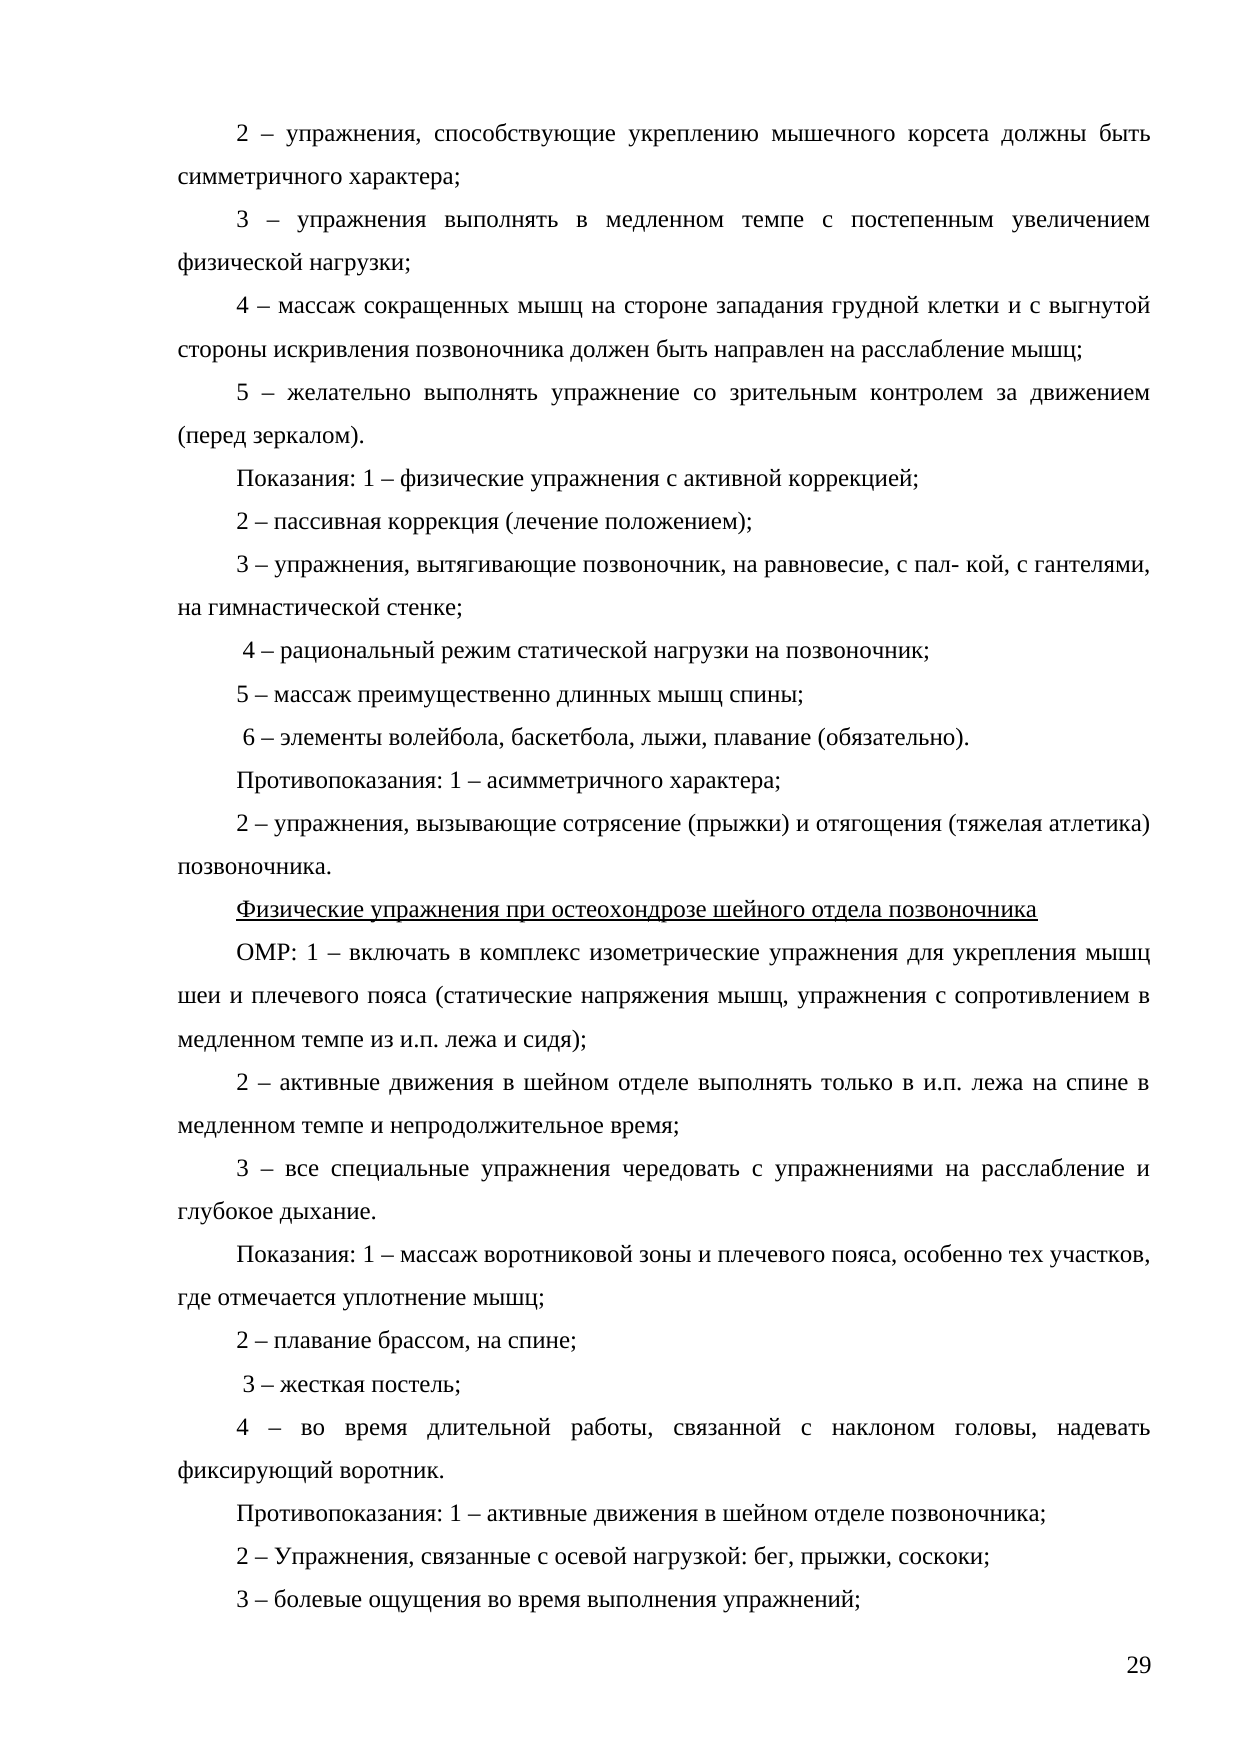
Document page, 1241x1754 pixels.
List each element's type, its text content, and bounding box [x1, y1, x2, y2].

text 4 – массаж сокращенных мышц на стороне западания грудной клетки и с выгнутой стороны искривления позвоночника должен быть направлен на расслабление мышц; [177, 291, 1152, 362]
text Показания: 1 – физические упражнения с активной коррекцией; [177, 463, 1152, 492]
text Противопоказания: 1 – асимметричного характера; [177, 765, 1152, 794]
text 5 – желательно выполнять упражнение со зрительным контролем за движением (перед зеркалом). [177, 377, 1152, 449]
text 2 – пассивная коррекция (лечение положением); [177, 506, 1152, 535]
text 3 – болевые ощущения во время выполнения упражнений; [177, 1584, 1152, 1613]
text 2 – упражнения, вызывающие сотрясение (прыжки) и отягощения (тяжелая атлетика) позвоночника. [177, 808, 1152, 880]
text Противопоказания: 1 – активные движения в шейном отделе позвоночника; [177, 1498, 1152, 1527]
text ОМР: 1 – включать в комплекс изометрические упражнения для укрепления мышц шеи и плечевого пояса (статические напряжения мышц, упражнения с сопротивлением в медленном темпе из и.п. лежа и сидя); [177, 937, 1152, 1052]
text 4 – рациональный режим статической нагрузки на позвоночник; [177, 636, 1152, 664]
text 3 – жесткая постель; [177, 1369, 1152, 1397]
text 3 – упражнения выполнять в медленном темпе с постепенным увеличением физической нагрузки; [177, 204, 1152, 276]
text 5 – массаж преимущественно длинных мышц спины; [177, 679, 1152, 707]
text Показания: 1 – массаж воротниковой зоны и плечевого пояса, особенно тех участков, где отмечается уплотнение мышц; [177, 1239, 1152, 1311]
text Физические упражнения при остеохондрозе шейного отдела позвоночника [177, 894, 1152, 923]
text 6 – элементы волейбола, баскетбола, лыжи, плавание (обязательно). [177, 722, 1152, 751]
text 3 – упражнения, вытягивающие позвоночник, на равновесие, с пал- кой, с гантелями, на гимнастической стенке; [177, 549, 1152, 621]
text 2 – плавание брассом, на спине; [177, 1326, 1152, 1354]
text 4 – во время длительной работы, связанной с наклоном головы, надевать фиксирующий воротник. [177, 1412, 1152, 1484]
text 3 – все специальные упражнения чередовать с упражнениями на расслабление и глубокое дыхание. [177, 1153, 1152, 1225]
text 2 – Упражнения, связанные с осевой нагрузкой: бег, прыжки, соскоки; [177, 1541, 1152, 1570]
text 2 – активные движения в шейном отделе выполнять только в и.п. лежа на спине в медленном темпе и непродолжительное время; [177, 1067, 1152, 1139]
text 2 – упражнения, способствующие укреплению мышечного корсета должны быть симметричного характера; [177, 118, 1152, 190]
